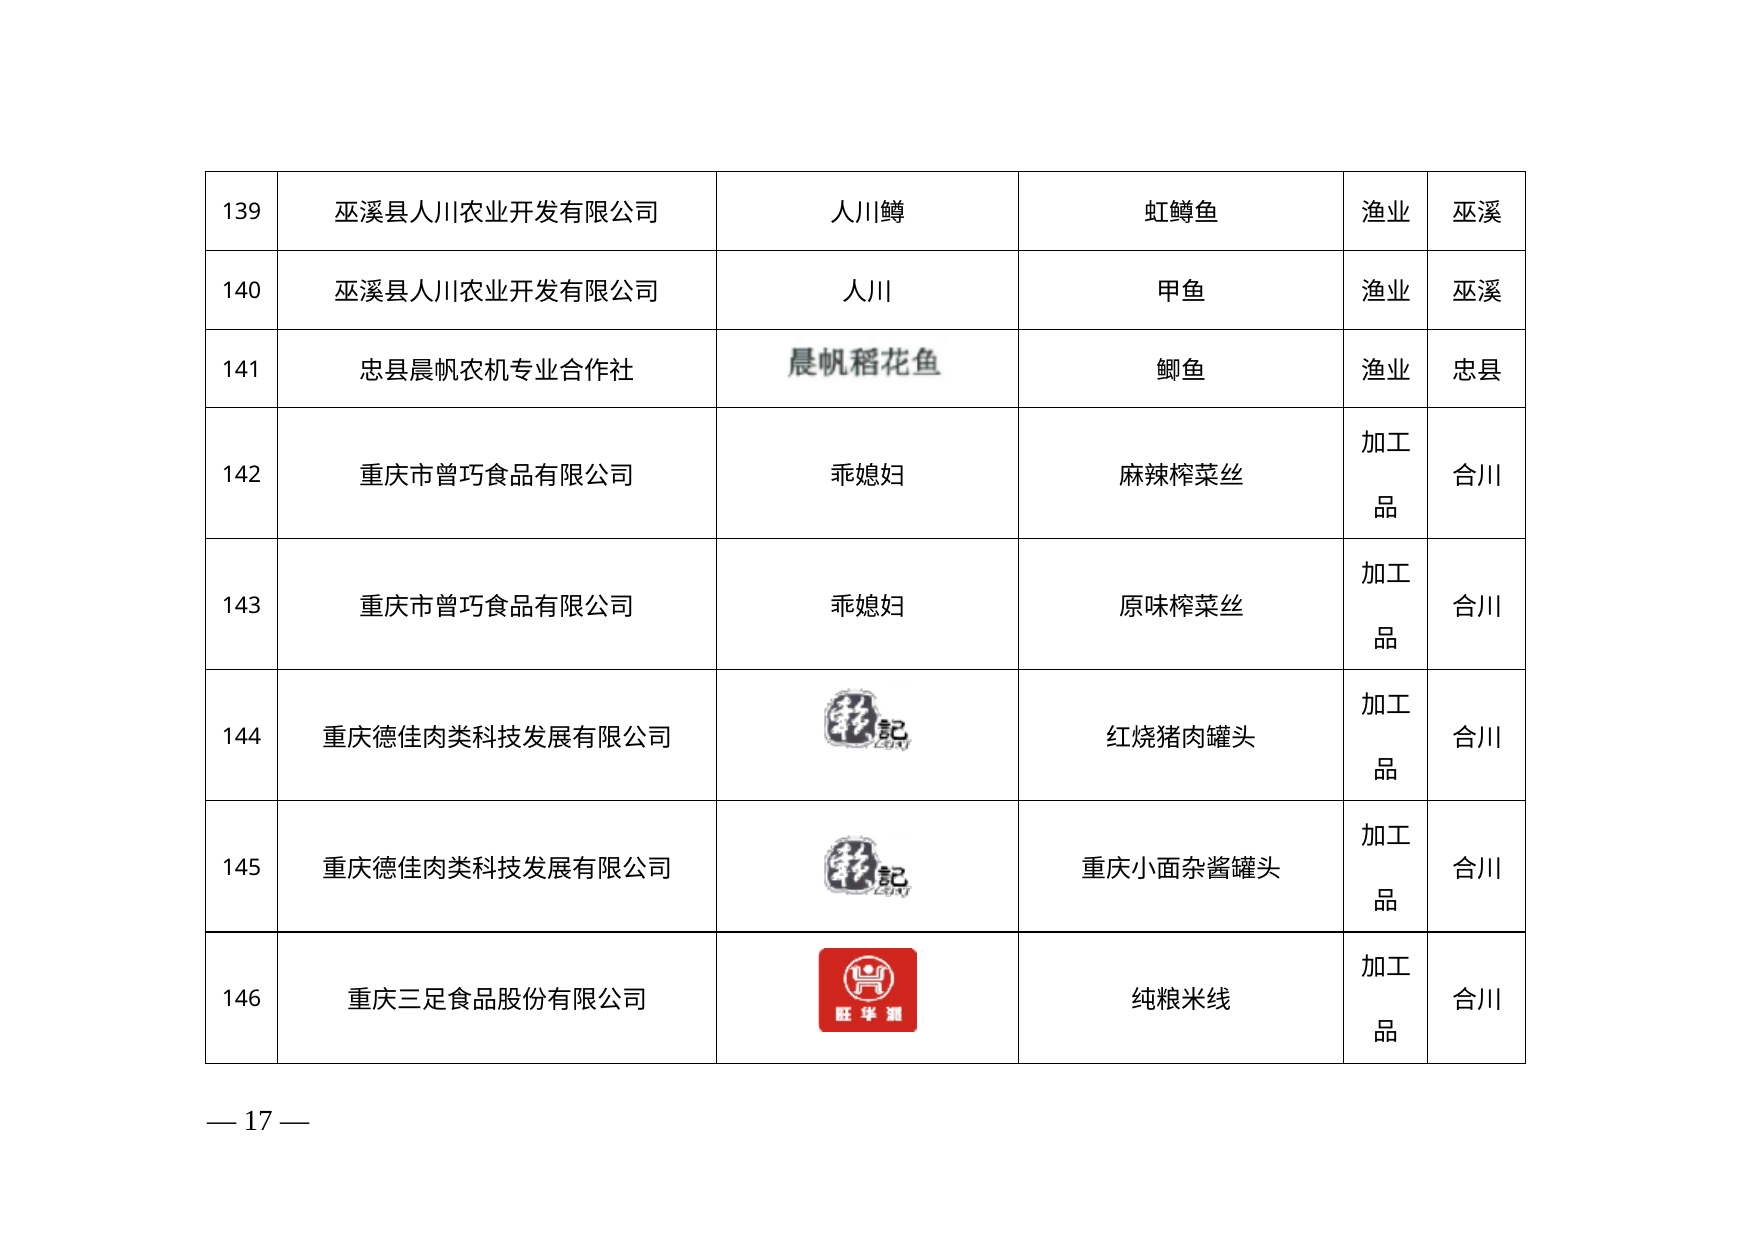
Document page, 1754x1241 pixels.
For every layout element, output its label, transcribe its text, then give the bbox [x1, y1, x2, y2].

table_cell 原味榨菜丝 [1019, 539, 1343, 669]
table_cell 142 [206, 408, 277, 538]
table_cell 虹鳟鱼 [1019, 172, 1343, 250]
table_cell 红烧猪肉罐头 [1019, 670, 1343, 800]
table_cell 139 [206, 172, 277, 250]
table_cell 渔业 [1344, 172, 1427, 250]
table_cell 重庆三足食品股份有限公司 [278, 933, 716, 1062]
table_cell 人川 [717, 251, 1018, 328]
table_cell 合川 [1428, 670, 1525, 800]
table_cell 加工品 [1344, 539, 1427, 669]
table_cell 渔业 [1344, 330, 1427, 407]
table_cell 141 [206, 330, 277, 407]
table_cell 143 [206, 539, 277, 669]
table_cell 146 [206, 933, 277, 1062]
table_cell 巫溪 [1428, 172, 1525, 250]
table_cell 乖媳妇 [717, 539, 1018, 669]
table_cell 合川 [1428, 408, 1525, 538]
table_cell 144 [206, 670, 277, 800]
table_cell 加工品 [1344, 933, 1427, 1062]
table_cell [717, 330, 1018, 407]
table_cell [717, 670, 1018, 800]
table_cell 加工品 [1344, 670, 1427, 800]
table_cell 重庆小面杂酱罐头 [1019, 801, 1343, 931]
table_cell 巫溪 [1428, 251, 1525, 328]
picture [823, 686, 913, 753]
table_cell 鲫鱼 [1019, 330, 1343, 407]
table_cell 渔业 [1344, 251, 1427, 328]
table_cell 麻辣榨菜丝 [1019, 408, 1343, 538]
table_cell [717, 801, 1018, 931]
table_cell 加工品 [1344, 408, 1427, 538]
table_cell 甲鱼 [1019, 251, 1343, 328]
table_cell 合川 [1428, 801, 1525, 931]
picture [818, 948, 917, 1032]
picture [786, 336, 949, 388]
table_cell [717, 933, 1018, 1062]
table_cell 忠县 [1428, 330, 1525, 407]
table_cell 合川 [1428, 539, 1525, 669]
table_cell 乖媳妇 [717, 408, 1018, 538]
table_cell 合川 [1428, 933, 1525, 1062]
picture [823, 833, 913, 898]
table_cell 140 [206, 251, 277, 328]
table_cell 145 [206, 801, 277, 931]
table_cell 人川鳟 [717, 172, 1018, 250]
table_cell 巫溪县人川农业开发有限公司 [278, 172, 716, 250]
table_cell 忠县晨帆农机专业合作社 [278, 330, 716, 407]
table_cell 重庆德佳肉类科技发展有限公司 [278, 670, 716, 800]
table_cell 重庆市曾巧食品有限公司 [278, 539, 716, 669]
table_cell 纯粮米线 [1019, 933, 1343, 1062]
table_cell 重庆市曾巧食品有限公司 [278, 408, 716, 538]
table_cell 加工品 [1344, 801, 1427, 931]
table_cell 巫溪县人川农业开发有限公司 [278, 251, 716, 328]
table_cell 重庆德佳肉类科技发展有限公司 [278, 801, 716, 931]
